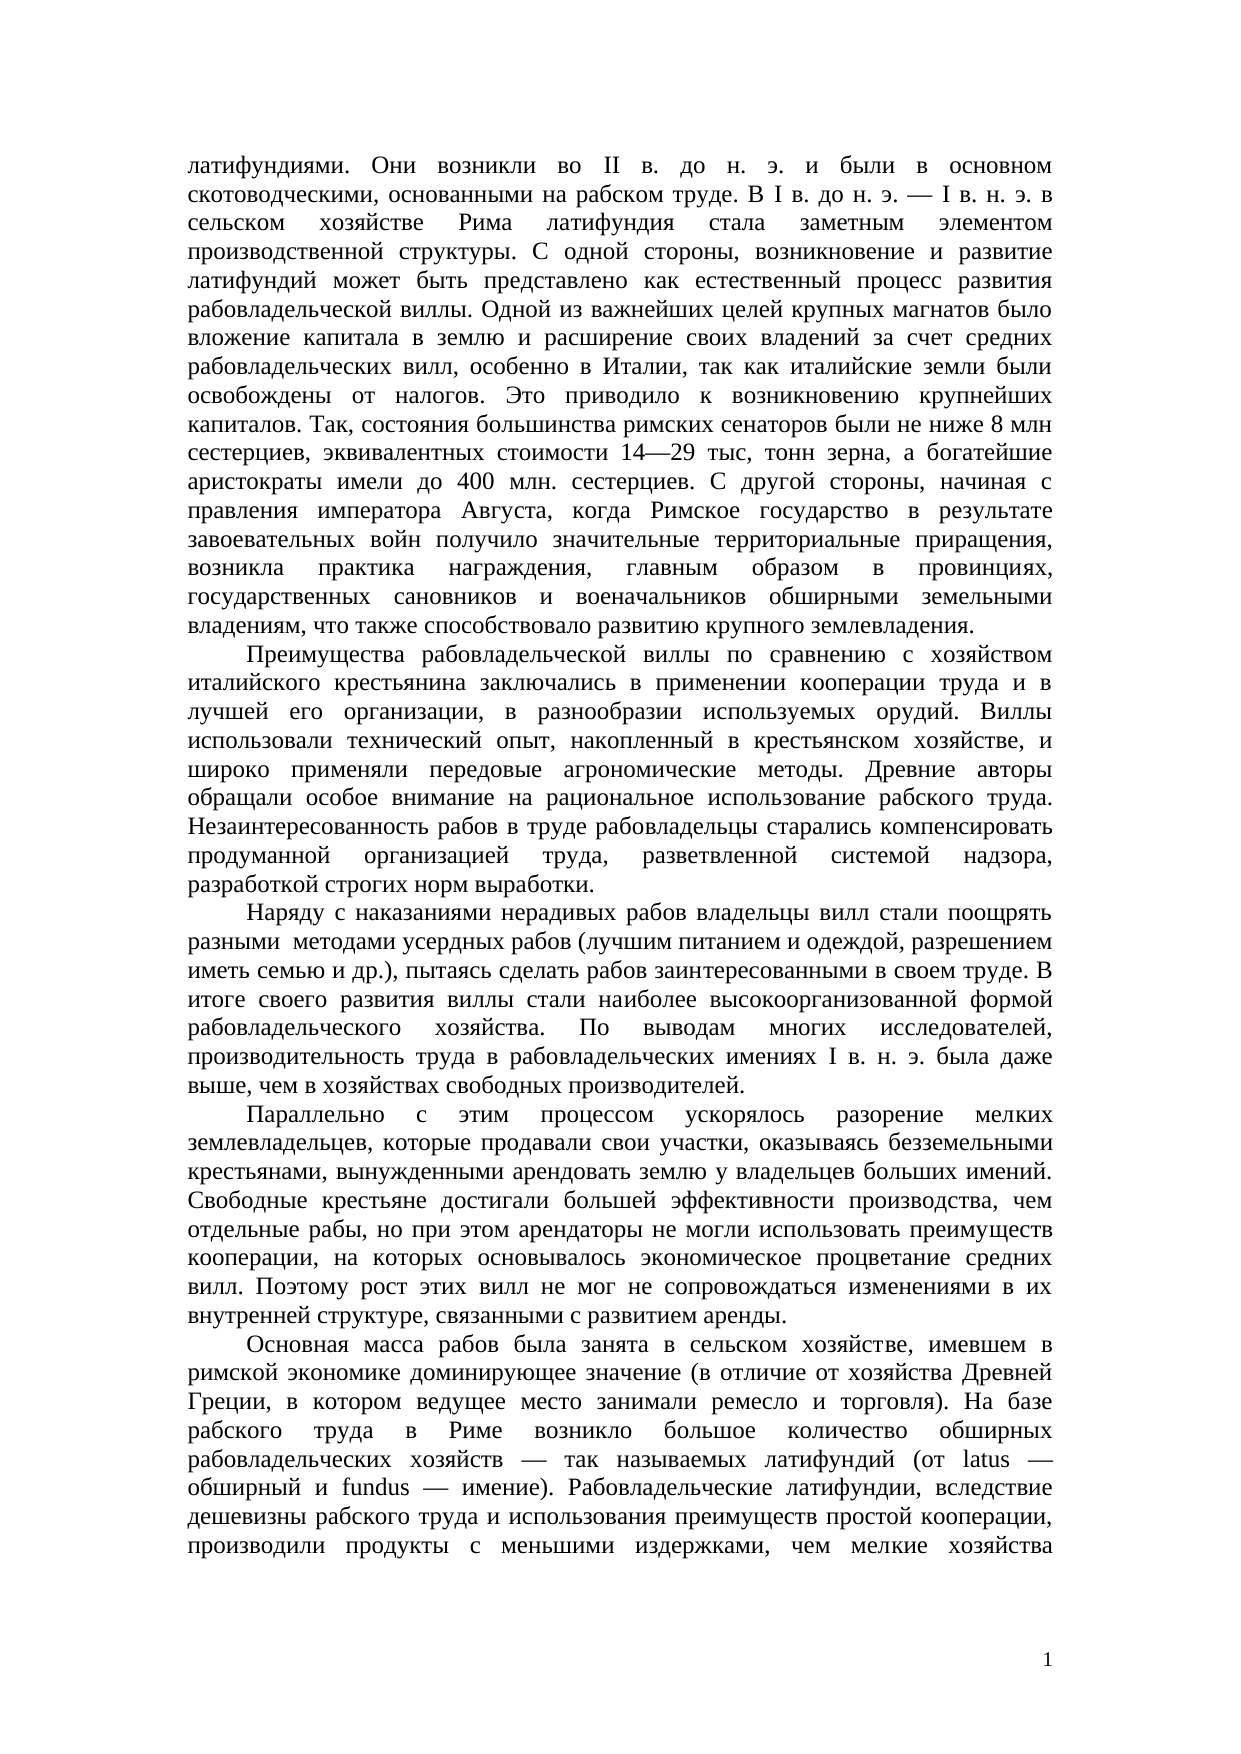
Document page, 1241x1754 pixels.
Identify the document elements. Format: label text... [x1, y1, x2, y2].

text Наряду с наказаниями нерадивых рабов владельцы вилл стали поощрять разными методами усердных рабов (лучшим питанием и одеждой, разрешением иметь семью и др.), пытаясь сделать рабов заинтересованными в своем труде. В итоге своего развития виллы стали наиболее высокоорганизованной формой рабовладельческого хозяйства. По выводам многих исследователей, производительность труда в рабовладельческих имениях I в. н. э. была даже выше, чем в хозяйствах свободных производителей. [187, 897, 1053, 1099]
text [187, 1329, 1053, 1559]
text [187, 150, 1053, 639]
text Преимущества рабовладельческой виллы по сравнению с хозяйством италийского крестьянина заключались в применении кооперации труда и в лучшей его организации, в разнообразии используемых орудий. Виллы использовали технический опыт, накопленный в крестьянском хозяйстве, и широко применяли передовые агрономические методы. Древние авторы обращали особое внимание на рациональное использование рабского труда. Незаинтересованность рабов в труде рабовладельцы старались компенсировать продуманной организацией труда, разветвленной системой надзора, разработкой строгих норм выработки. [187, 639, 1053, 897]
text Параллельно с этим процессом ускорялось разорение мелких землевладельцев, которые продавали свои участки, оказываясь безземельными крестьянами, вынужденными арендовать землю у владельцев больших имений. Свободные крестьяне достигали большей эффективности производства, чем отдельные рабы, но при этом арендаторы не могли использовать преимуществ кооперации, на которых основывалось экономическое процветание средних вилл. Поэтому рост этих вилл не мог не сопровождаться изменениями в их внутренней структуре, связанными с развитием аренды. [187, 1099, 1053, 1329]
